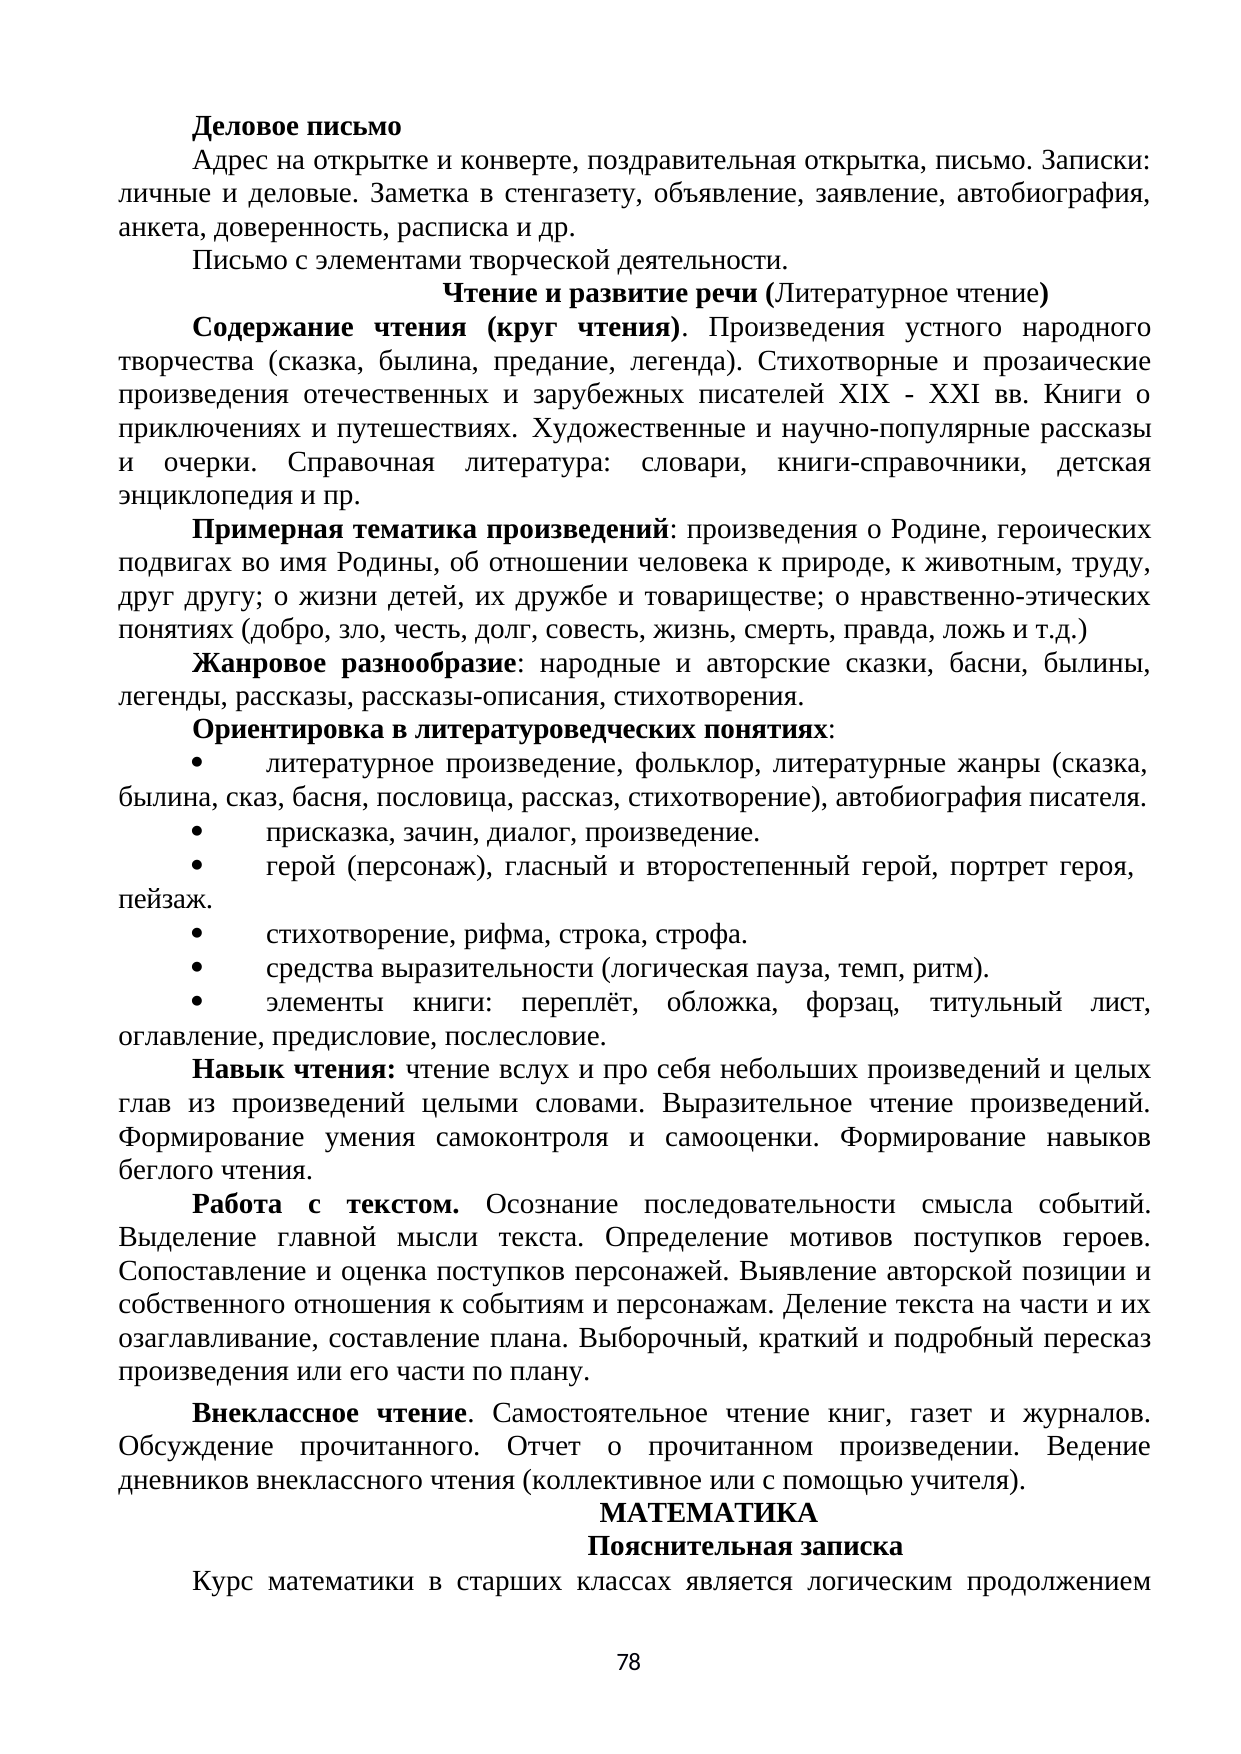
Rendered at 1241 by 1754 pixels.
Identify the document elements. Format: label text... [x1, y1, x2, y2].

subtitle Пояснительная записка [513, 1529, 1166, 1563]
text Примерная тематика произведений: произведения о Родине, героических подвигах во имя Родины, об отношении человека к природе, к животным, труду, друг другу; о жизни детей, их дружбе и товариществе; о нравственно-этических понятиях (добро, зло, честь, долг, совесть, жизнь, смерть, правда, ложь и т.д.) [118, 511, 1152, 645]
text Адрес на открытке и конверте, поздравительная открытка, письмо. Записки: личные и деловые. Заметка в стенгазету, объявление, заявление, автобиография, анкета, доверенность, расписка и др. [118, 142, 1152, 242]
text Навык чтения: чтение вслух и про себя небольших произведений и целых глав из произведений целыми словами. Выразительное чтение произведений. Формирование умения самоконтроля и самооценки. Формирование навыков беглого чтения. [118, 1052, 1152, 1186]
list присказка, зачин, диалог, произведение. [192, 813, 1166, 848]
subtitle Деловое письмо [192, 108, 1166, 142]
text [118, 1563, 1152, 1596]
text Внеклассное чтение. Самостоятельное чтение книг, газет и журналов. Обсуждение прочитанного. Отчет о прочитанном произведении. Ведение дневников внеклассного чтения (коллективное или с помощью учителя). [118, 1395, 1152, 1495]
text Содержание чтения (круг чтения). Произведения устного народного творчества (сказка, былина, предание, легенда). Стихотворные и прозаические произведения отечественных и зарубежных писателей XIX - XXI вв. Книги о приключениях и путешествиях. Художественные и научно-популярные рассказы и очерки. Справочная литература: словари, книги-справочники, детская энциклопедия и пр. [118, 309, 1152, 511]
list литературное произведение, фольклор, литературные жанры (сказка, былина, сказ, басня, пословица, рассказ, стихотворение), автобиография писателя. [118, 745, 1151, 813]
list средства выразительности (логическая пауза, темп, ритм). [192, 951, 1166, 984]
list элементы книги: переплёт, обложка, форзац, титульный лист, оглавление, предисловие, послесловие. [118, 984, 1151, 1052]
subtitle Ориентировка в литературоведческих понятиях: [192, 712, 1166, 745]
subtitle МАТЕМАТИКА [177, 1496, 1166, 1529]
text Письмо с элементами творческой деятельности. [192, 242, 1166, 276]
list герой (персонаж), гласный и второстепенный герой, портрет героя, пейзаж. [118, 848, 1151, 915]
list стихотворение, рифма, строка, строфа. [192, 915, 1166, 951]
text Жанровое разнообразие: народные и авторские сказки, басни, былины, легенды, рассказы, рассказы-описания, стихотворения. [118, 645, 1151, 712]
text Чтение и развитие речи (Литературное чтение) [368, 276, 1166, 309]
text Работа с текстом. Осознание последовательности смысла событий. Выделение главной мысли текста. Определение мотивов поступков героев. Сопоставление и оценка поступков персонажей. Выявление авторской позиции и собственного отношения к событиям и персонажам. Деление текста на части и их озаглавливание, составление плана. Выборочный, краткий и подробный пересказ произведения или его части по плану. [118, 1186, 1152, 1387]
